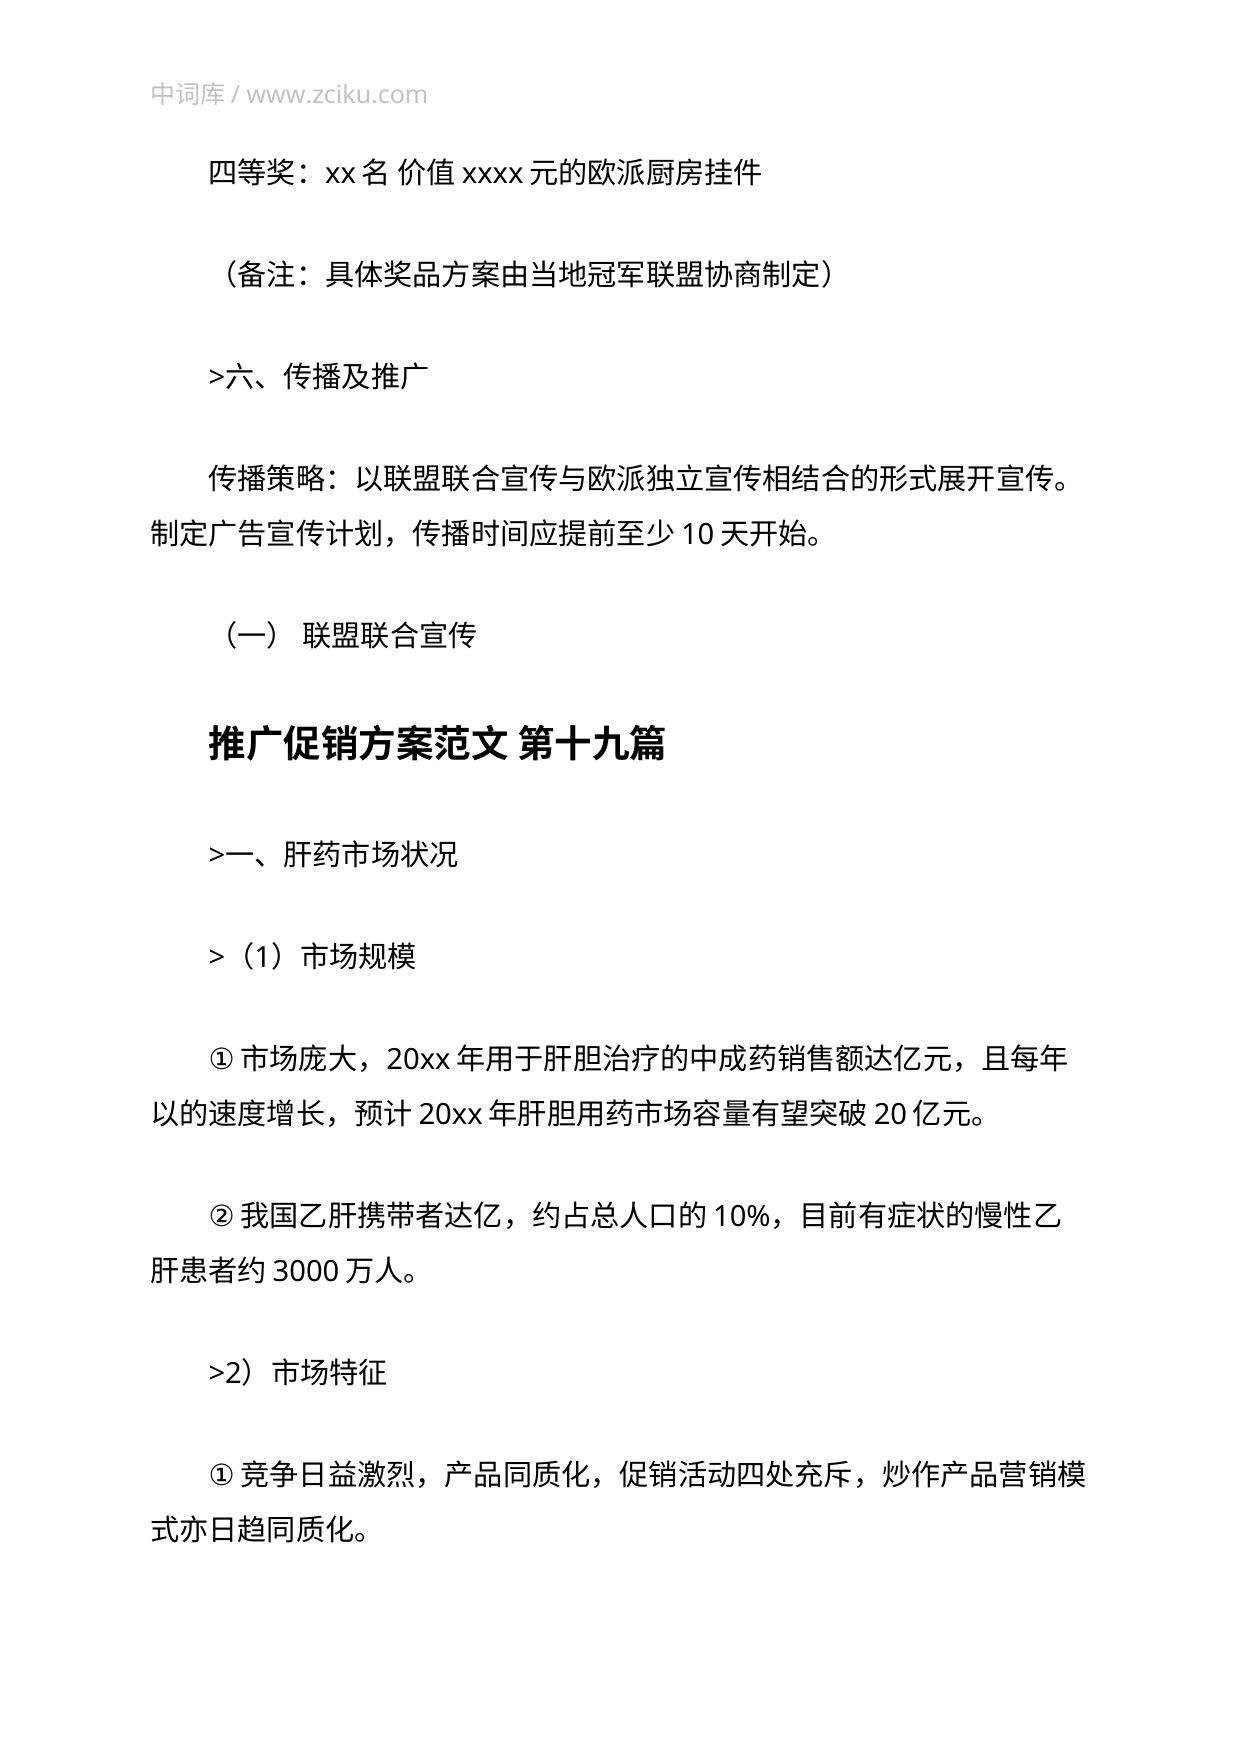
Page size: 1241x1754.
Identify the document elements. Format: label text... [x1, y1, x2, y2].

text 四等奖：xx名 价值xxxx元的欧派厨房挂件 [150, 150, 1090, 192]
text ②我国乙肝携带者达亿，约占总人口的10%，目前有症状的慢性乙肝患者约3000万人。 [150, 1193, 1090, 1290]
text （备注：具体奖品方案由当地冠军联盟协商制定） [150, 252, 1090, 294]
text >六、传播及推广 [150, 354, 1090, 396]
text >一、肝药市场状况 [150, 832, 1090, 874]
text >2）市场特征 [150, 1350, 1090, 1392]
text 传播策略：以联盟联合宣传与欧派独立宣传相结合的形式展开宣传。制定广告宣传计划，传播时间应提前至少10天开始。 [150, 456, 1090, 553]
text ①竞争日益激烈，产品同质化，促销活动四处充斥，炒作产品营销模式亦日趋同质化。 [150, 1452, 1090, 1549]
text ①市场庞大，20xx年用于肝胆治疗的中成药销售额达亿元，且每年以的速度增长，预计20xx年肝胆用药市场容量有望突破20亿元。 [150, 1036, 1090, 1133]
text >（1）市场规模 [150, 934, 1090, 976]
text （一） 联盟联合宣传 [150, 613, 1090, 655]
text 推广促销方案范文 第十九篇 [150, 714, 1090, 769]
